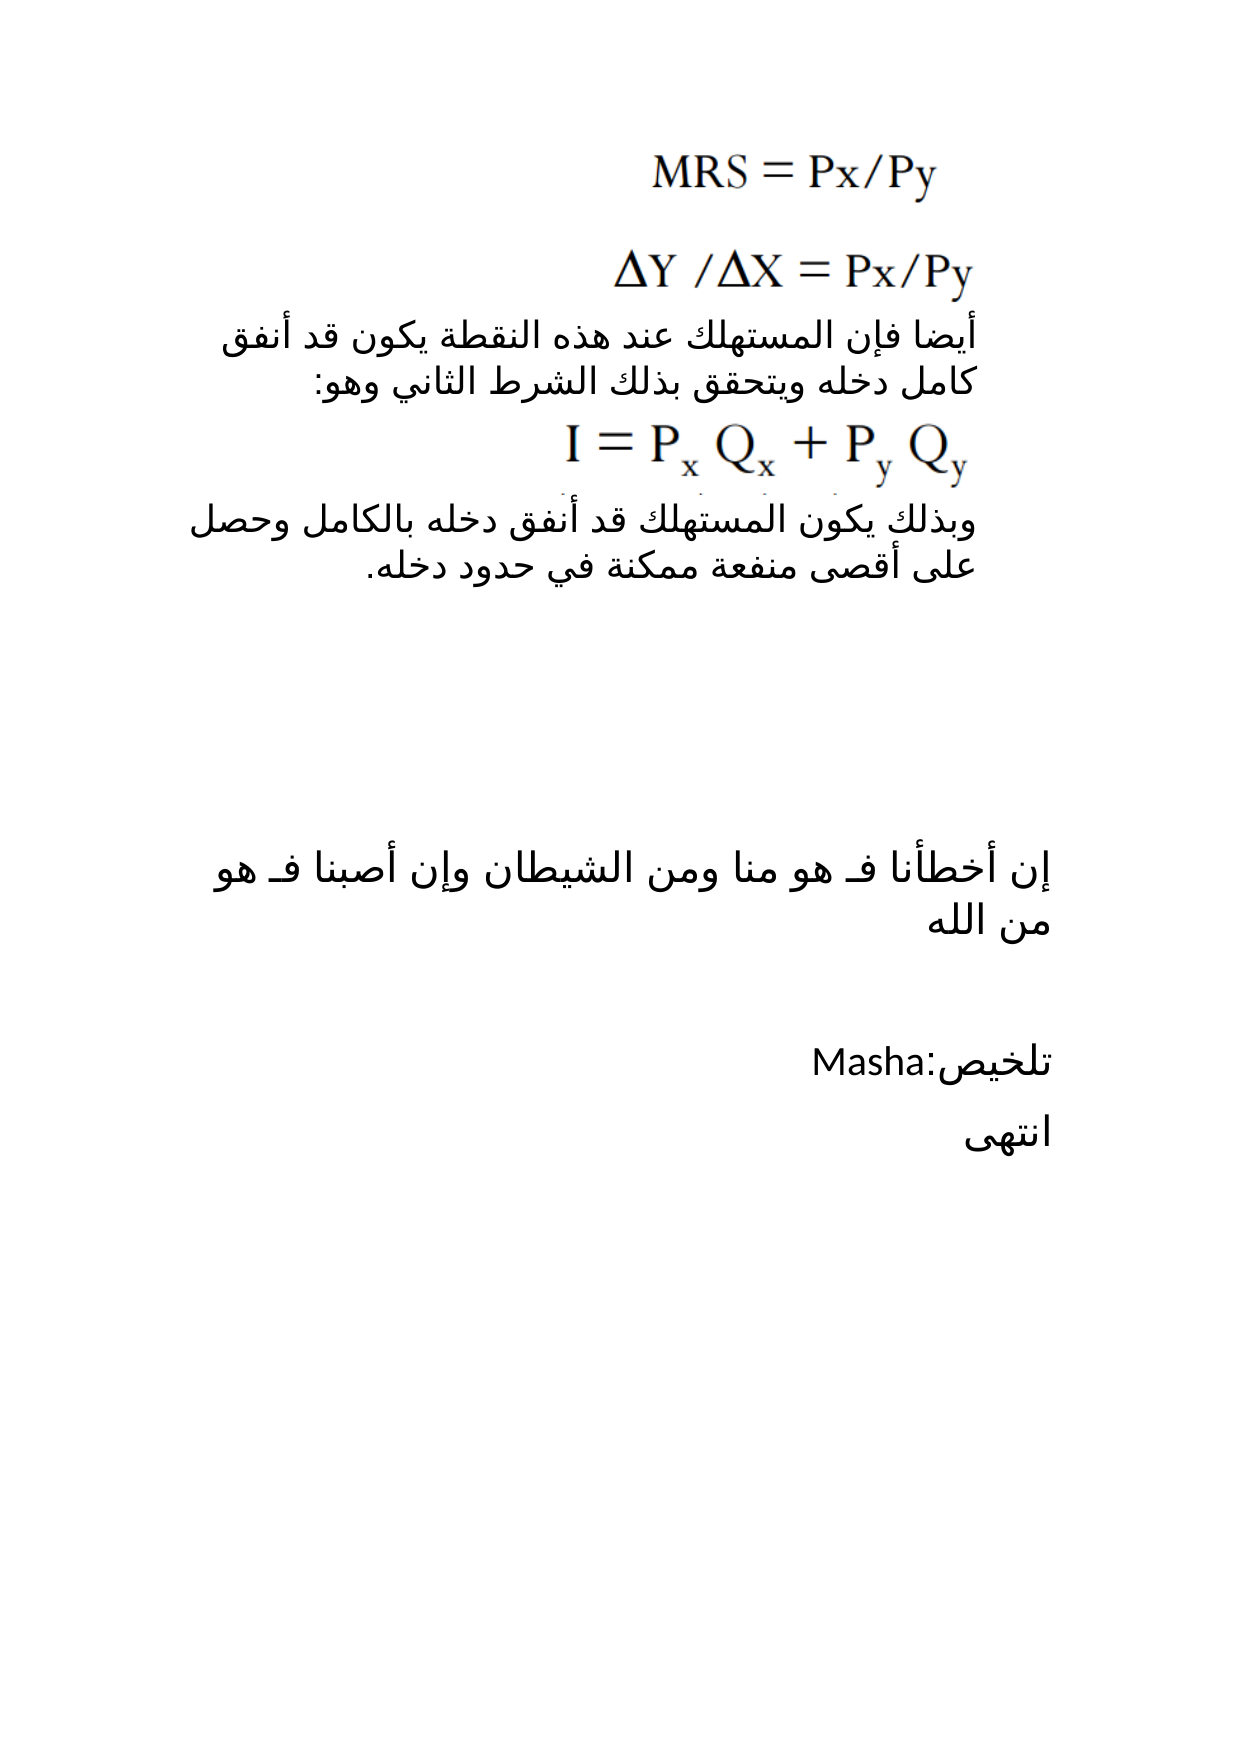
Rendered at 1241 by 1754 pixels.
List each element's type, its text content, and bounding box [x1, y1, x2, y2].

picture [605, 150, 978, 311]
text إن أخطأنا فـ هو منا ومن الشيطان وإن أصبنا فـ هو من الله [187, 844, 1053, 943]
picture [552, 406, 978, 495]
list وبذلك يكون المستهلك قد أنفق دخله بالكامل وحصل على أقصى منفعة ممكنة في حدود دخله. [187, 497, 978, 587]
text تلخيص:Masha [187, 1035, 1053, 1086]
list أيضا فإن المستهلك عند هذه النقطة يكون قد أنفق كامل دخله ويتحقق بذلك الشرط الثاني وهو: [187, 313, 978, 402]
text انتهى [187, 1107, 1053, 1155]
